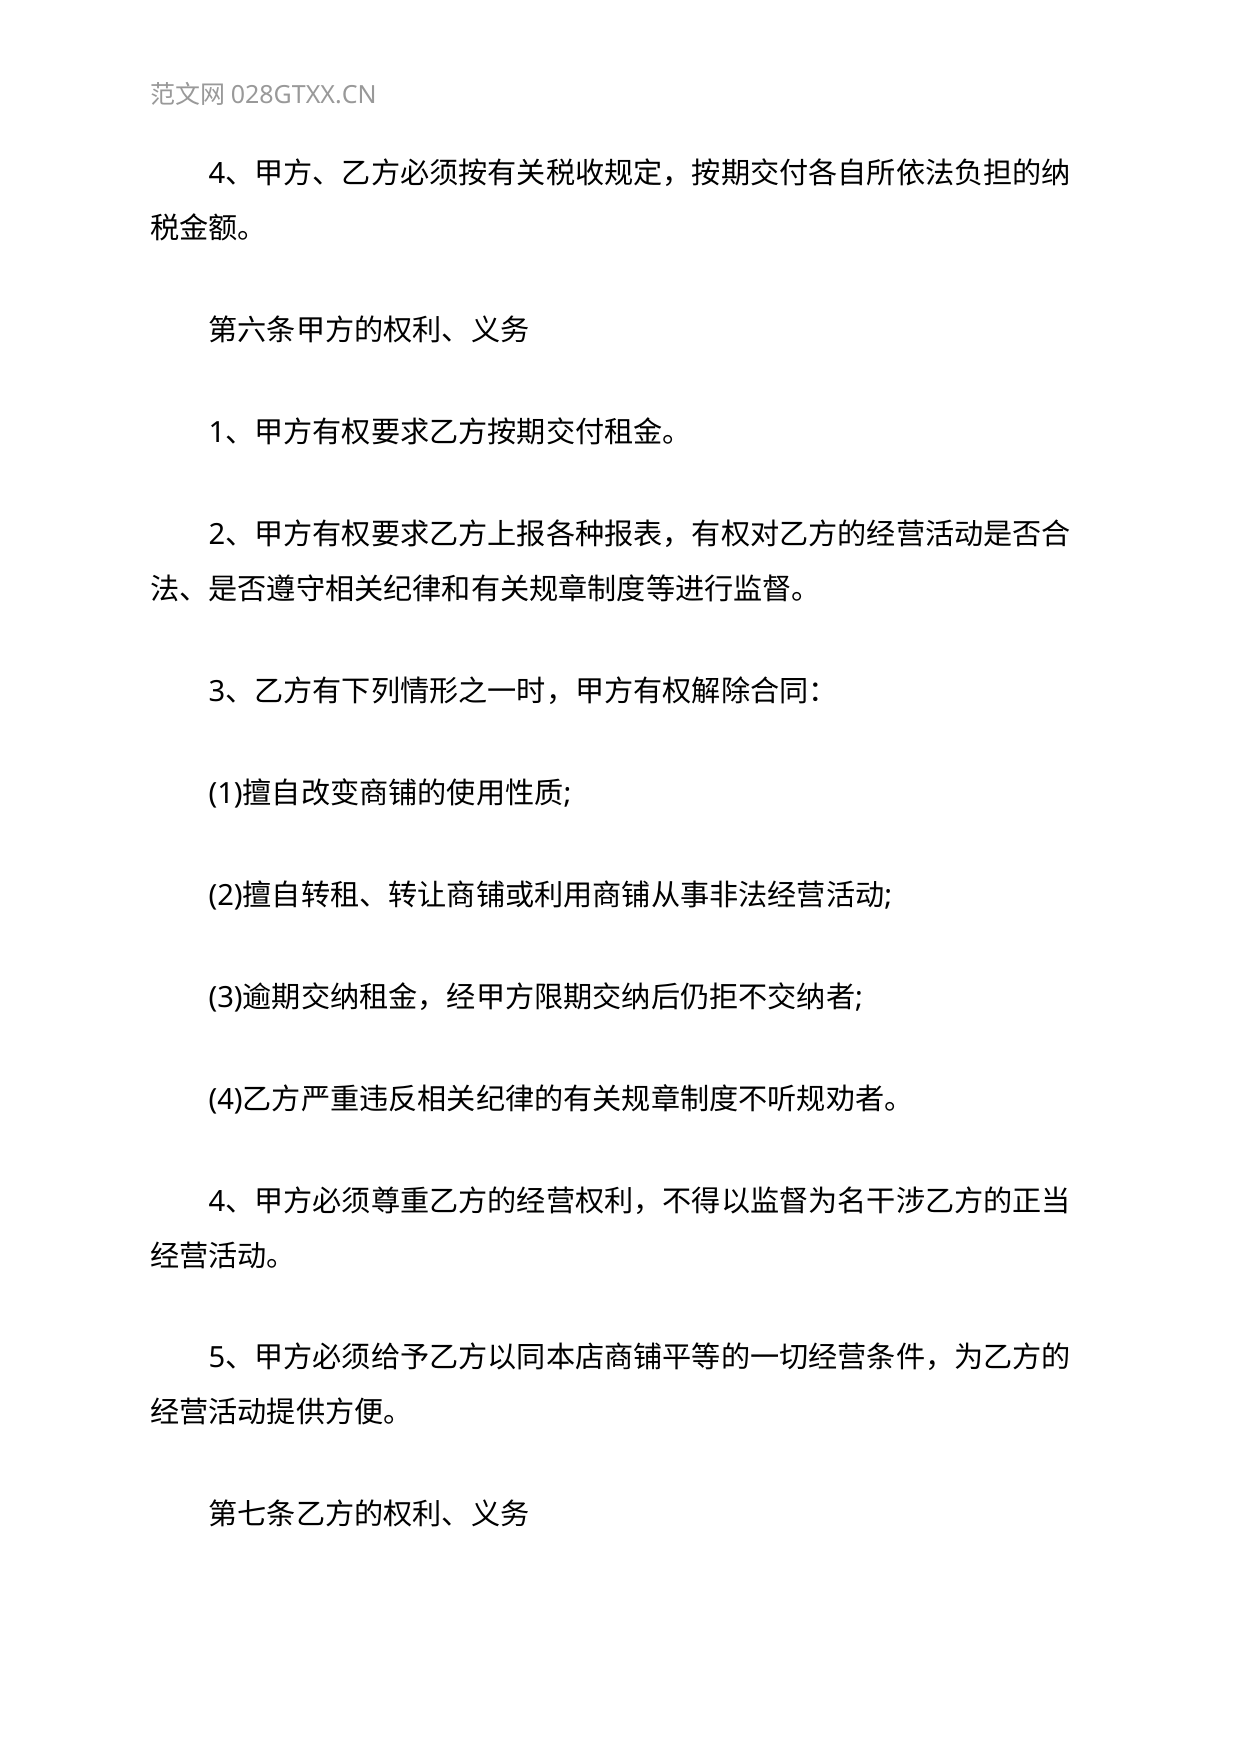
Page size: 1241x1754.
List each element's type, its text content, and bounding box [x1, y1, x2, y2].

text 4、甲方、乙方必须按有关税收规定，按期交付各自所依法负担的纳税金额。 [150, 150, 1090, 247]
text 2、甲方有权要求乙方上报各种报表，有权对乙方的经营活动是否合法、是否遵守相关纪律和有关规章制度等进行监督。 [150, 511, 1090, 608]
text 第六条甲方的权利、义务 [150, 307, 1090, 349]
text (2)擅自转租、转让商铺或利用商铺从事非法经营活动; [150, 871, 1090, 914]
text 1、甲方有权要求乙方按期交付租金。 [150, 408, 1090, 451]
text 第七条乙方的权利、义务 [150, 1491, 1090, 1533]
text (1)擅自改变商铺的使用性质; [150, 769, 1090, 812]
text (3)逾期交纳租金，经甲方限期交纳后仍拒不交纳者; [150, 973, 1090, 1016]
text 5、甲方必须给予乙方以同本店商铺平等的一切经营条件，为乙方的经营活动提供方便。 [150, 1334, 1090, 1431]
text (4)乙方严重违反相关纪律的有关规章制度不听规劝者。 [150, 1075, 1090, 1118]
text 4、甲方必须尊重乙方的经营权利，不得以监督为名干涉乙方的正当经营活动。 [150, 1177, 1090, 1274]
text 3、乙方有下列情形之一时，甲方有权解除合同： [150, 667, 1090, 710]
